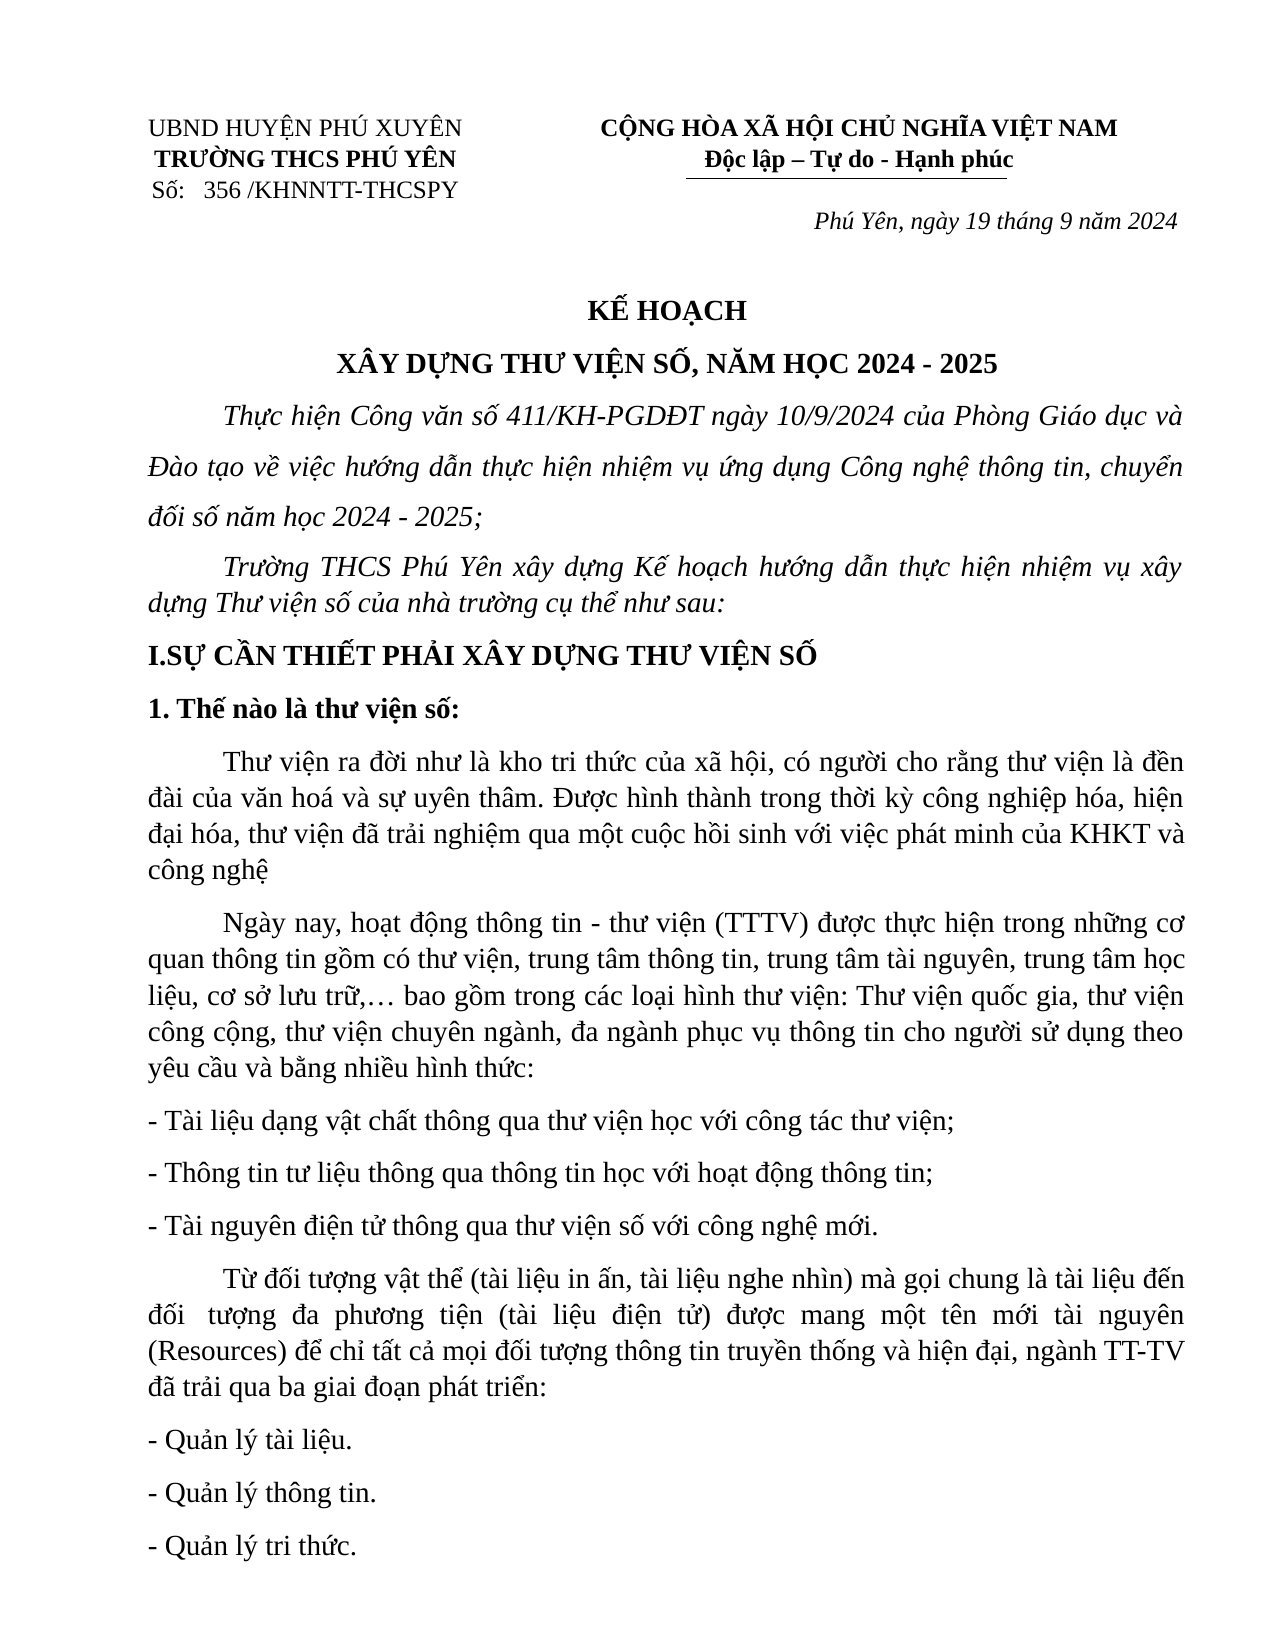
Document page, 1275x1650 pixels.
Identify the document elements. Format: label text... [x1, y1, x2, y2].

text Thư viện ra đời như là kho tri thức của xã hội, có người cho rằng thư viện là đền đài của văn hoá và sự uyên thâm. Được hình thành trong thời kỳ công nghiệp hóa, hiện đại hóa, thư viện đã trải nghiệm qua một cuộc hồi sinh với việc phát minh của KHKT và công nghệ [148, 744, 1186, 886]
text Từ đối tượng vật thể (tài liệu in ấn, tài liệu nghe nhìn) mà gọi chung là tài liệu đến đối tượng đa phương tiện (tài liệu điện tử) được mang một tên mới tài nguyên (Resources) để chỉ tất cả mọi đối tượng thông tin truyền thống và hiện đại, ngành TT-TV đã trải qua ba giai đoạn phát triển: [148, 1261, 1186, 1403]
text - Quản lý tri thức. [148, 1528, 1186, 1562]
text Ngày nay, hoạt động thông tin - thư viện (TTTV) được thực hiện trong những cơ quan thông tin gồm có thư viện, trung tâm thông tin, trung tâm tài nguyên, trung tâm học liệu, cơ sở lưu trữ,… bao gồm trong các loại hình thư viện: Thư viện quốc gia, thư viện công cộng, thư viện chuyên ngành, đa ngành phục vụ thông tin cho người sử dụng theo yêu cầu và bằng nhiều hình thức: [148, 905, 1186, 1083]
text - Thông tin tư liệu thông qua thông tin học với hoạt động thông tin; [148, 1156, 1186, 1189]
text XÂY DỰNG THƯ VIỆN SỐ, NĂM HỌC 2024 - 2025 [148, 346, 1186, 379]
text I.SỰ CẦN THIẾT PHẢI XÂY DỰNG THƯ VIỆN SỐ [148, 638, 1186, 672]
text Trường THCS Phú Yên xây dựng Kế hoạch hướng dẫn thực hiện nhiệm vụ xây dựng Thư viện số của nhà trường cụ thể như sau: [148, 549, 1186, 619]
table_header UBND HUYỆN PHÚ XUYÊN TRƯỜNG THCS PHÚ YÊN Số: 356 /KHNNTT-THCSPY [84, 113, 527, 237]
text - Tài liệu dạng vật chất thông qua thư viện học với công tác thư viện; [148, 1103, 1186, 1136]
text Thực hiện Công văn số 411/KH-PGDĐT ngày 10/9/2024 của Phòng Giáo dục và Đào tạo về việc hướng dẫn thực hiện nhiệm vụ ứng dụng Công nghệ thông tin, chuyển đối số năm học 2024 - 2025; [148, 398, 1186, 533]
text KẾ HOẠCH [148, 293, 1186, 326]
text - Quản lý tài liệu. [148, 1422, 1186, 1456]
text 1. Thế nào là thư viện số: [148, 691, 1186, 725]
table_header CỘNG HÒA XÃ HỘI CHỦ NGHĨA VIỆT NAM Độc lập – Tự do - Hạnh phúc Phú Yên, ngày 19 tháng 9 năm 2024 [527, 113, 1191, 237]
text - Tài nguyên điện tử thông qua thư viện số với công nghệ mới. [148, 1208, 1186, 1242]
text - Quản lý thông tin. [148, 1475, 1186, 1509]
